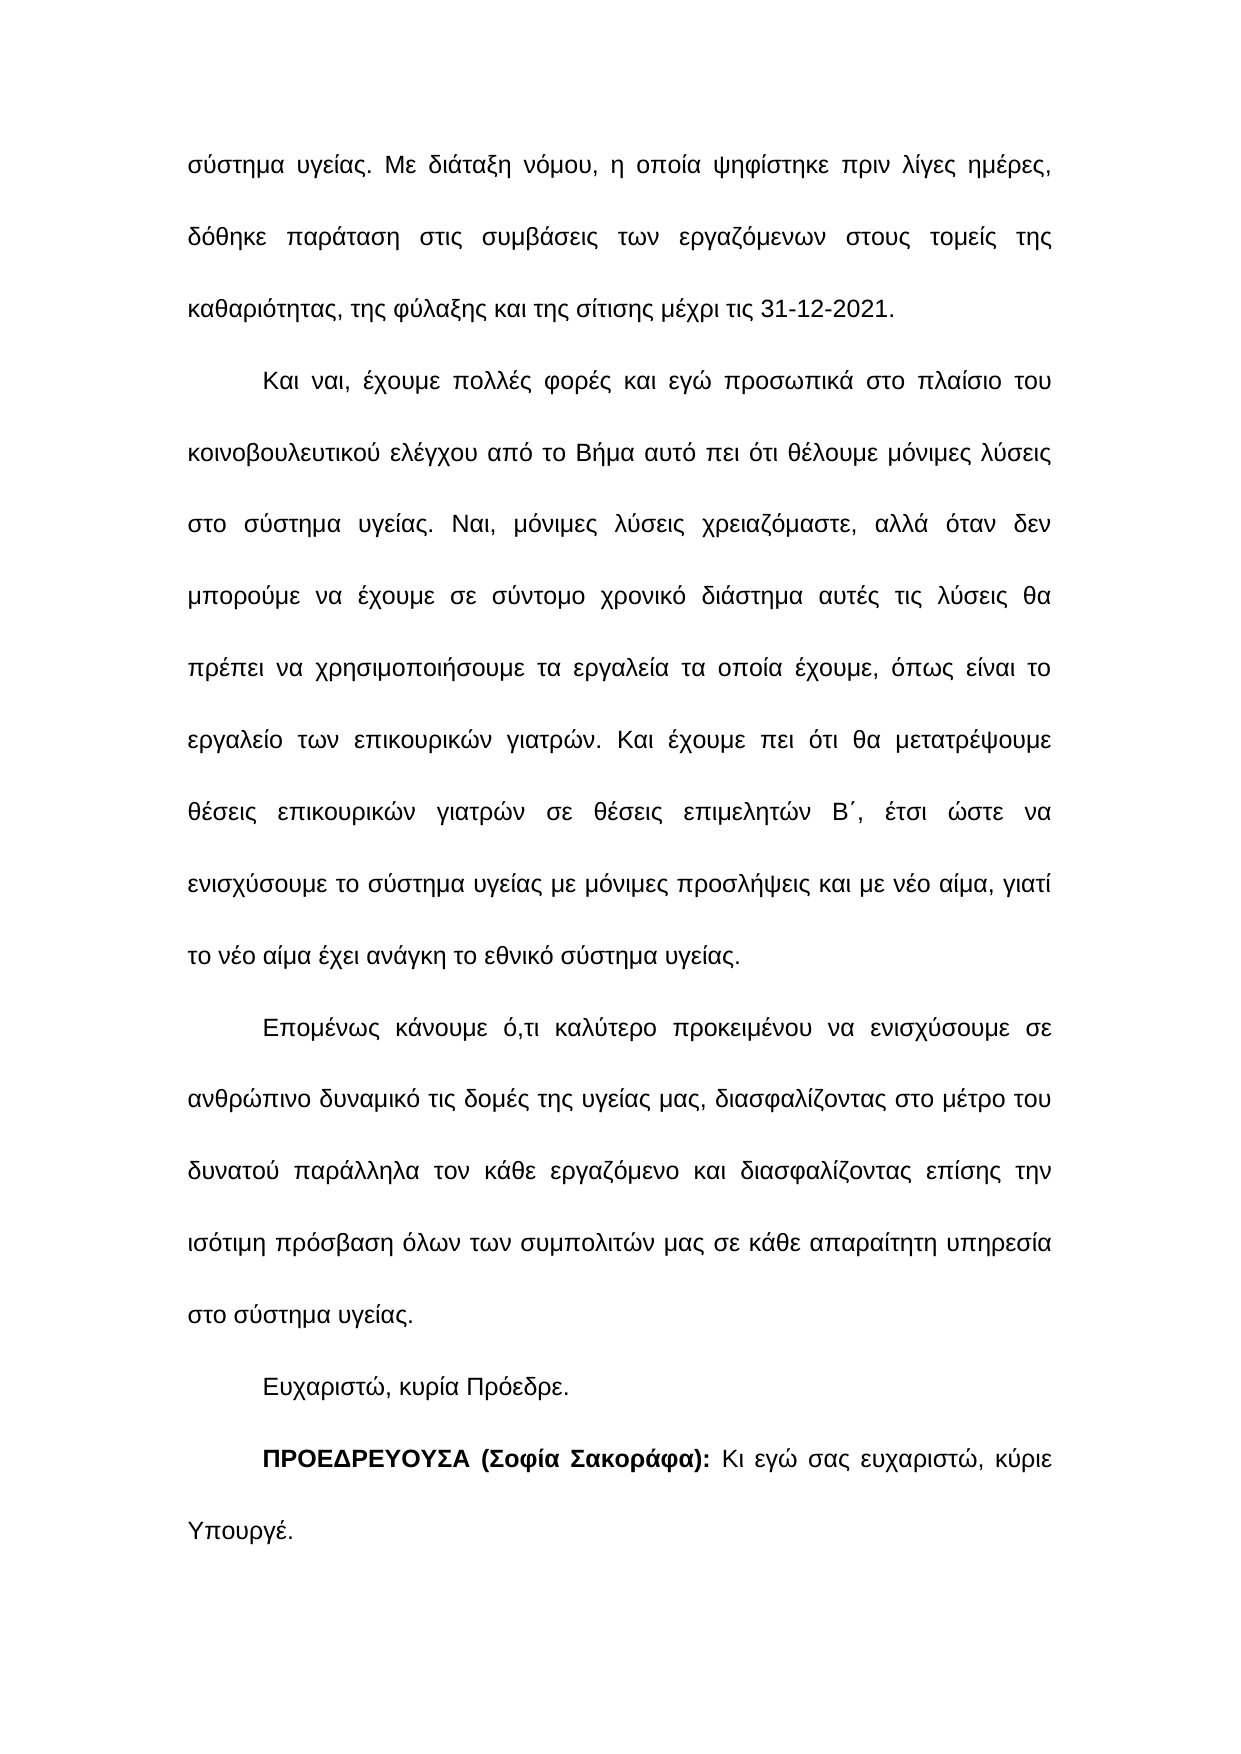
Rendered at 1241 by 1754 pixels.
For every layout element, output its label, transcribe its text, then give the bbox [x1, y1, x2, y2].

text Επομένως κάνουμε ό,τι καλύτερο προκειμένου να ενισχύσουμε σε ανθρώπινο δυναμικό τις δομές της υγείας μας, διασφαλίζοντας στο μέτρο του δυνατού παράλληλα τον κάθε εργαζόμενο και διασφαλίζοντας επίσης την ισότιμη πρόσβαση όλων των συμπολιτών μας σε κάθε απαραίτητη υπηρεσία στο σύστημα υγείας. [187, 1012, 1053, 1329]
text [187, 150, 1053, 322]
text Και ναι, έχουμε πολλές φορές και εγώ προσωπικά στο πλαίσιο του κοινοβουλευτικού ελέγχου από το Βήμα αυτό πει ότι θέλουμε μόνιμες λύσεις στο σύστημα υγείας. Ναι, μόνιμες λύσεις χρειαζόμαστε, αλλά όταν δεν μπορούμε να έχουμε σε σύντομο χρονικό διάστημα αυτές τις λύσεις θα πρέπει να χρησιμοποιήσουμε τα εργαλεία τα οποία έχουμε, όπως είναι το εργαλείο των επικουρικών γιατρών. Και έχουμε πει ότι θα μετατρέψουμε θέσεις επικουρικών γιατρών σε θέσεις επιμελητών Β΄, έτσι ώστε να ενισχύσουμε το σύστημα υγείας με μόνιμες προσλήψεις και με νέο αίμα, γιατί το νέο αίμα έχει ανάγκη το εθνικό σύστημα υγείας. [187, 366, 1053, 969]
text ΠΡΟΕΔΡΕΥΟΥΣΑ (Σοφία Σακοράφα): Κι εγώ σας ευχαριστώ, κύριε Υπουργέ. [187, 1444, 1053, 1544]
text Ευχαριστώ, κυρία Πρόεδρε. [187, 1372, 1053, 1401]
